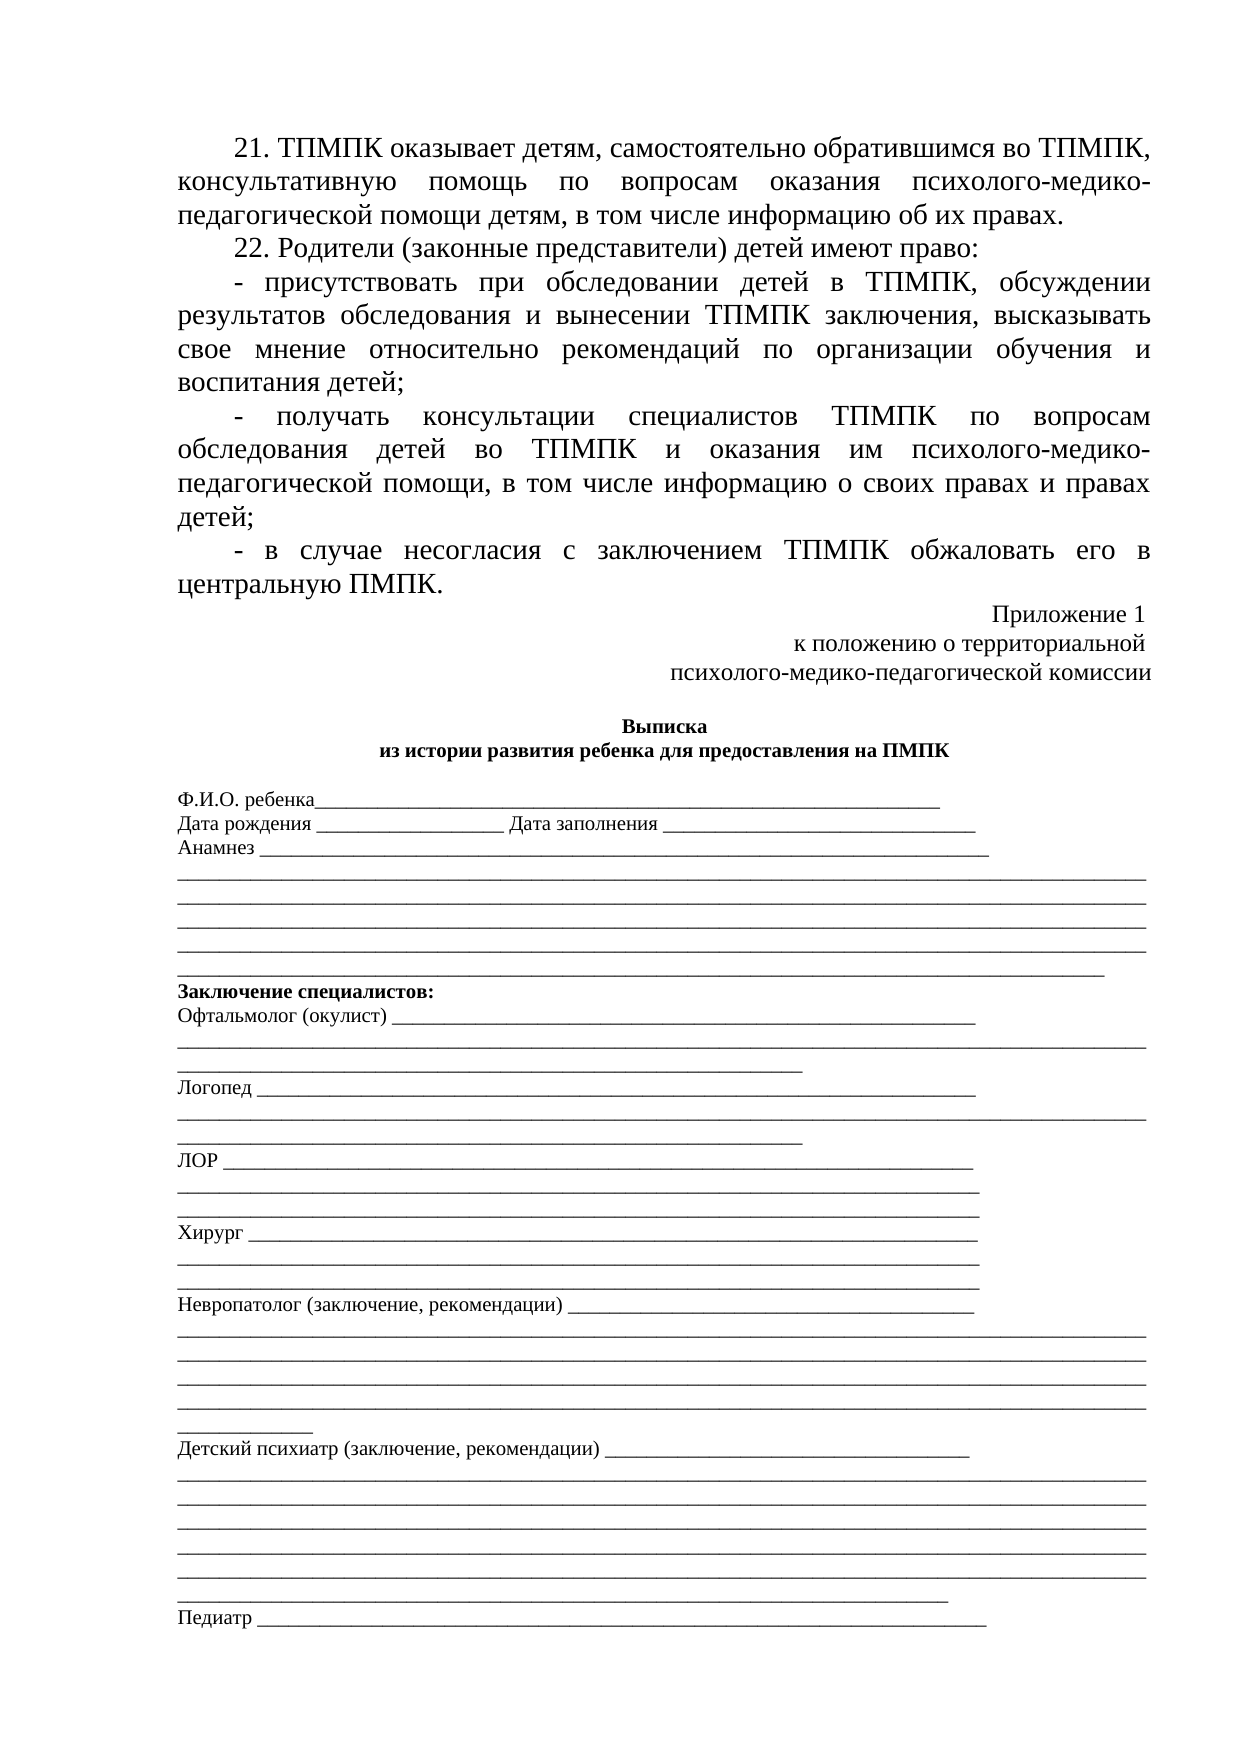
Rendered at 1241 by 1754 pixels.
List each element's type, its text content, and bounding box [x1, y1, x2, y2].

text ЛОР ________________________________________________________________________ [177, 1147, 1152, 1172]
text _____________________________________________________________________________________________________________________________________________________________________________________________________________________________________________________________________________________________________________________________________________________________________________________________________________________________________________________________________________ [177, 859, 1152, 979]
text 21. ТПМПК оказывает детям, самостоятельно обратившимся во ТПМПК, консультативную помощь по вопросам оказания психолого-медико-педагогической помощи детям, в том числе информацию об их правах. [177, 130, 1152, 230]
text Заключение специалистов: [177, 979, 1152, 1003]
text Выписка [177, 714, 1152, 738]
text Приложение 1 [177, 599, 1146, 628]
text - присутствовать при обследовании детей в ТПМПК, обсуждении результатов обследования и вынесении ТПМПК заключения, высказывать свое мнение относительно рекомендаций по организации обучения и воспитания детей; [177, 264, 1152, 398]
text _____________________________________________________________________________ [177, 1244, 1152, 1268]
text Анамнез ______________________________________________________________________ [177, 835, 1152, 859]
text Педиатр ______________________________________________________________________ [177, 1605, 1152, 1629]
text Детский психиатр (заключение, рекомендации) ___________________________________ [177, 1436, 1152, 1460]
text психолого-медико-педагогической комиссии [177, 657, 1152, 686]
text Ф.И.О. ребенка____________________________________________________________ [177, 787, 1152, 811]
text _________________________________________________________________________________________________________________________________________________________ [177, 1099, 1152, 1147]
text _____________________________________________________________________________ [177, 1268, 1152, 1292]
text 22. Родители (законные представители) детей имеют право: [177, 230, 1152, 264]
text Офтальмолог (окулист) ________________________________________________________ [177, 1003, 1152, 1027]
text Дата рождения __________________ Дата заполнения ______________________________ [177, 811, 1152, 835]
text _________________________________________________________________________________________________________________________________________________________ [177, 1027, 1152, 1075]
text Хирург ______________________________________________________________________ [177, 1220, 1152, 1244]
text ___________________________________________________________________________________________________________________________________________________________________________________________________________________________________________________________________________________________________________________________________________________________________________________________________________________________________________________________________________________________________________________________________________________________ [177, 1460, 1152, 1605]
text Логопед _____________________________________________________________________ [177, 1075, 1152, 1099]
text _____________________________________________________________________________ [177, 1172, 1152, 1196]
text - получать консультации специалистов ТПМПК по вопросам обследования детей во ТПМПК и оказания им психолого-медико-педагогической помощи, в том числе информацию о своих правах и правах детей; [177, 398, 1152, 532]
text из истории развития ребенка для предоставления на ПМПК [177, 738, 1152, 762]
text _________________________________________________________________________________________________________________________________________________________________________________________________________________________________________________________________________________________________________________________________________________________________________________________________ [177, 1316, 1152, 1436]
text Невропатолог (заключение, рекомендации) _______________________________________ [177, 1292, 1152, 1316]
text _____________________________________________________________________________ [177, 1196, 1152, 1220]
text к положению о территориальной [177, 628, 1146, 657]
text - в случае несогласия с заключением ТПМПК обжаловать его в центральную ПМПК. [177, 532, 1152, 599]
